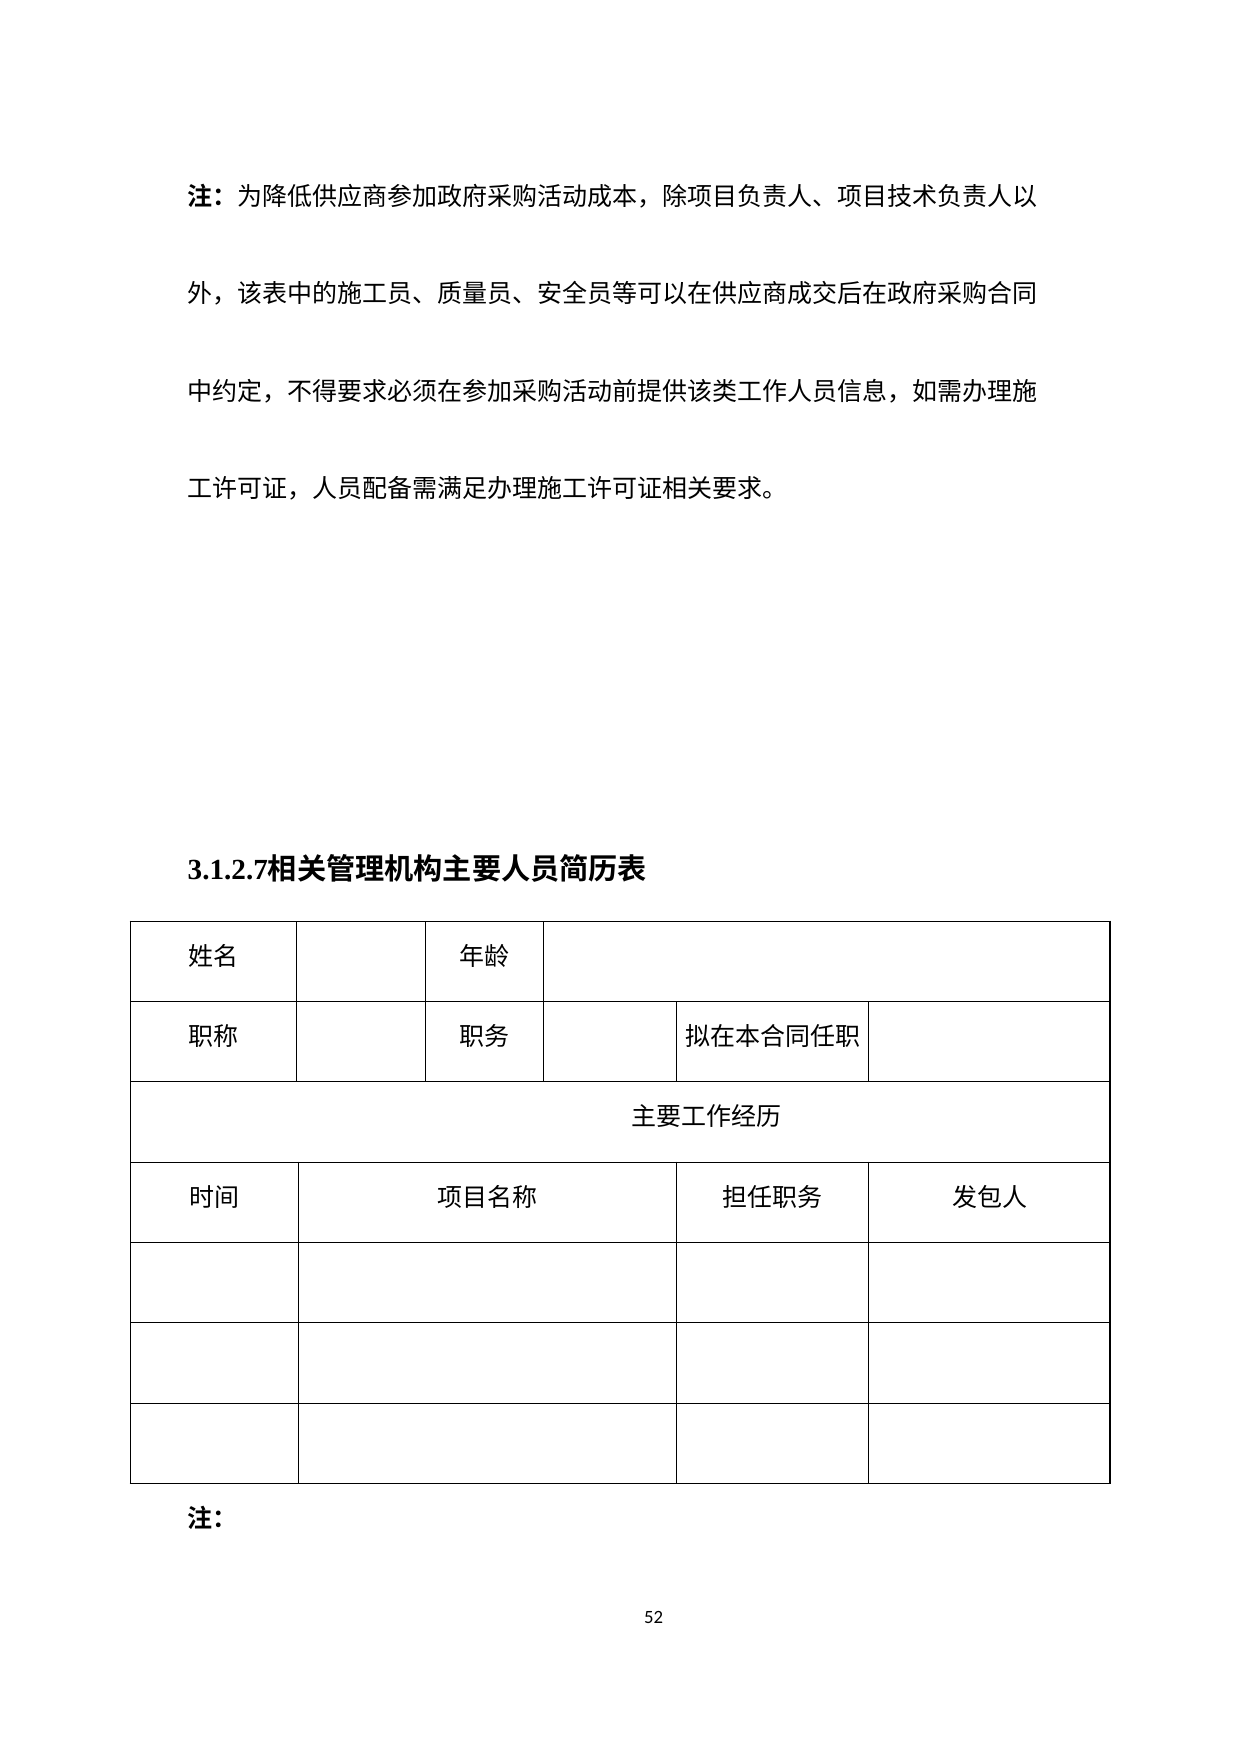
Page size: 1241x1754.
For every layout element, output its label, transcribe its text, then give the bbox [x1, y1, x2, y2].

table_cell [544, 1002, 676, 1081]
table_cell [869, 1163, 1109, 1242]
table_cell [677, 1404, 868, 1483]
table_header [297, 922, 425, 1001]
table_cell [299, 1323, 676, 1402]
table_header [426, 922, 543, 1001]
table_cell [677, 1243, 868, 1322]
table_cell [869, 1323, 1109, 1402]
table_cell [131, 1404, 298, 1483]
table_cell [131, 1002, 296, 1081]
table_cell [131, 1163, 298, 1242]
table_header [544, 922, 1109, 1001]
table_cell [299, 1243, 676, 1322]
subtitle 相关管理机构主要人员简历表 [187, 834, 1053, 899]
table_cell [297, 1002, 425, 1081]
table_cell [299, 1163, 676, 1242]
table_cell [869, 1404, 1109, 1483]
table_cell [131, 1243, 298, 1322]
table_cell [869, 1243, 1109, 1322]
text 注： [187, 1484, 1053, 1549]
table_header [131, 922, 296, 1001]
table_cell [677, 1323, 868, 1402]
text 注：为降低供应商参加政府采购活动成本，除项目负责人、项目技术负责人以外，该表中的施工员、质量员、安全员等可以在供应商成交后在政府采购合同中约定，不得要求必须在参加采购活动前提供该类工作人员信息，如需办理施工许可证，人员配备需满足办理施工许可证相关要求。 [187, 162, 1053, 519]
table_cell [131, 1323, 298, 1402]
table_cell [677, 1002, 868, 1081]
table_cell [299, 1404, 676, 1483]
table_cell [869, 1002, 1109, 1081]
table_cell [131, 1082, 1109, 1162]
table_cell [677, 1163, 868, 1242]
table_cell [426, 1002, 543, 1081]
